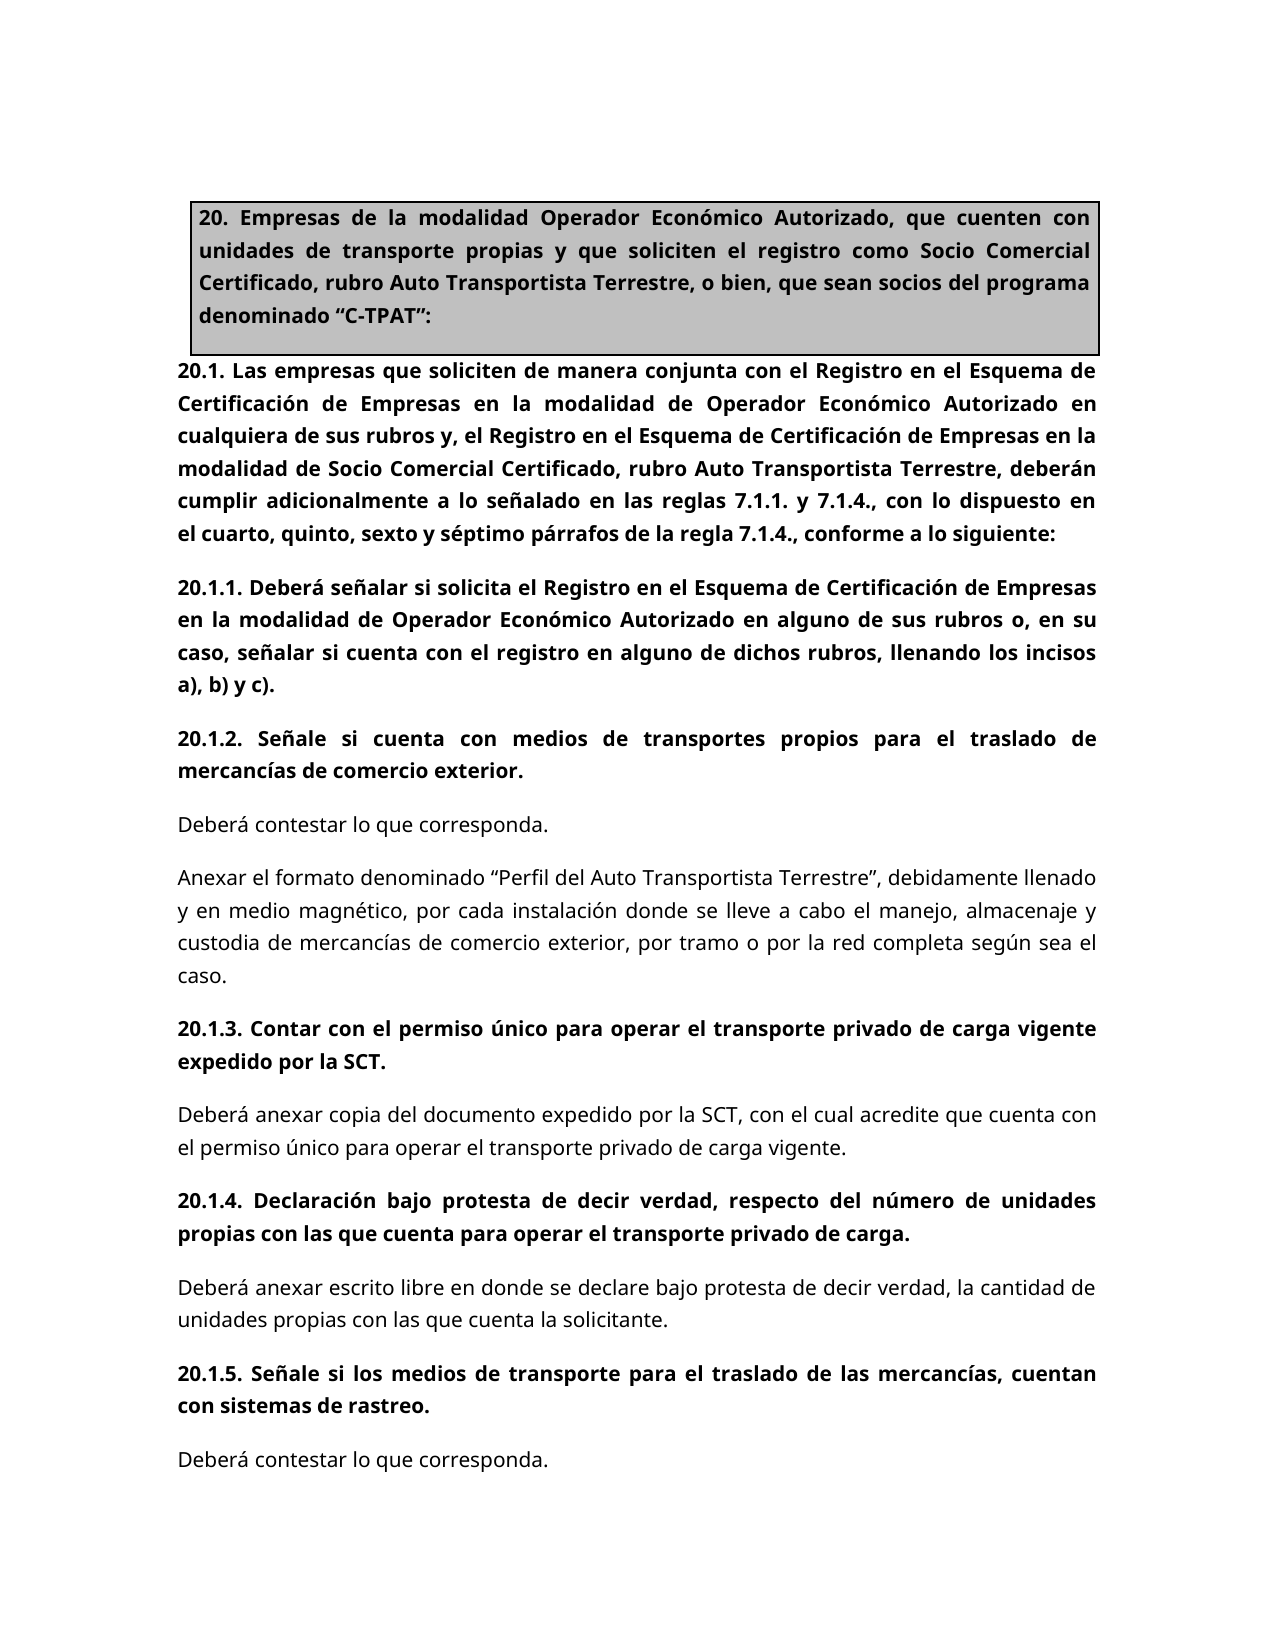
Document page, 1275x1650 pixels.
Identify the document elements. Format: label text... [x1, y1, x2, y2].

text 20.1.1. Deberá señalar si solicita el Registro en el Esquema de Certificación de Empresas en la modalidad de Operador Económico Autorizado en alguno de sus rubros o, en su caso, señalar si cuenta con el registro en alguno de dichos rubros, llenando los incisos a), b) y c). [177, 573, 1098, 699]
text Anexar el formato denominado “Perfil del Auto Transportista Terrestre”, debidamente llenado y en medio magnético, por cada instalación donde se lleve a cabo el manejo, almacenaje y custodia de mercancías de comercio exterior, por tramo o por la red completa según sea el caso. [177, 863, 1098, 989]
text Deberá anexar copia del documento expedido por la SCT, con el cual acredite que cuenta con el permiso único para operar el transporte privado de carga vigente. [177, 1101, 1098, 1162]
text 20.1.4. Declaración bajo protesta de decir verdad, respecto del número de unidades propias con las que cuenta para operar el transporte privado de carga. [177, 1187, 1098, 1248]
text 20.1.2. Señale si cuenta con medios de transportes propios para el traslado de mercancías de comercio exterior. [177, 724, 1098, 785]
text Deberá contestar lo que corresponda. [177, 810, 1098, 838]
text 20.1.3. Contar con el permiso único para operar el transporte privado de carga vigente expedido por la SCT. [177, 1014, 1098, 1076]
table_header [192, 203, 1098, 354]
text Deberá anexar escrito libre en donde se declare bajo protesta de decir verdad, la cantidad de unidades propias con las que cuenta la solicitante. [177, 1273, 1098, 1334]
text 20.1.5. Señale si los medios de transporte para el traslado de las mercancías, cuentan con sistemas de rastreo. [177, 1359, 1098, 1420]
text Deberá contestar lo que corresponda. [177, 1445, 1098, 1473]
text 20.1. Las empresas que soliciten de manera conjunta con el Registro en el Esquema de Certificación de Empresas en la modalidad de Operador Económico Autorizado en cualquiera de sus rubros y, el Registro en el Esquema de Certificación de Empresas en la modalidad de Socio Comercial Certificado, rubro Auto Transportista Terrestre, deberán cumplir adicionalmente a lo señalado en las reglas 7.1.1. y 7.1.4., con lo dispuesto en el cuarto, quinto, sexto y séptimo párrafos de la regla 7.1.4., conforme a lo siguiente: [177, 356, 1098, 548]
